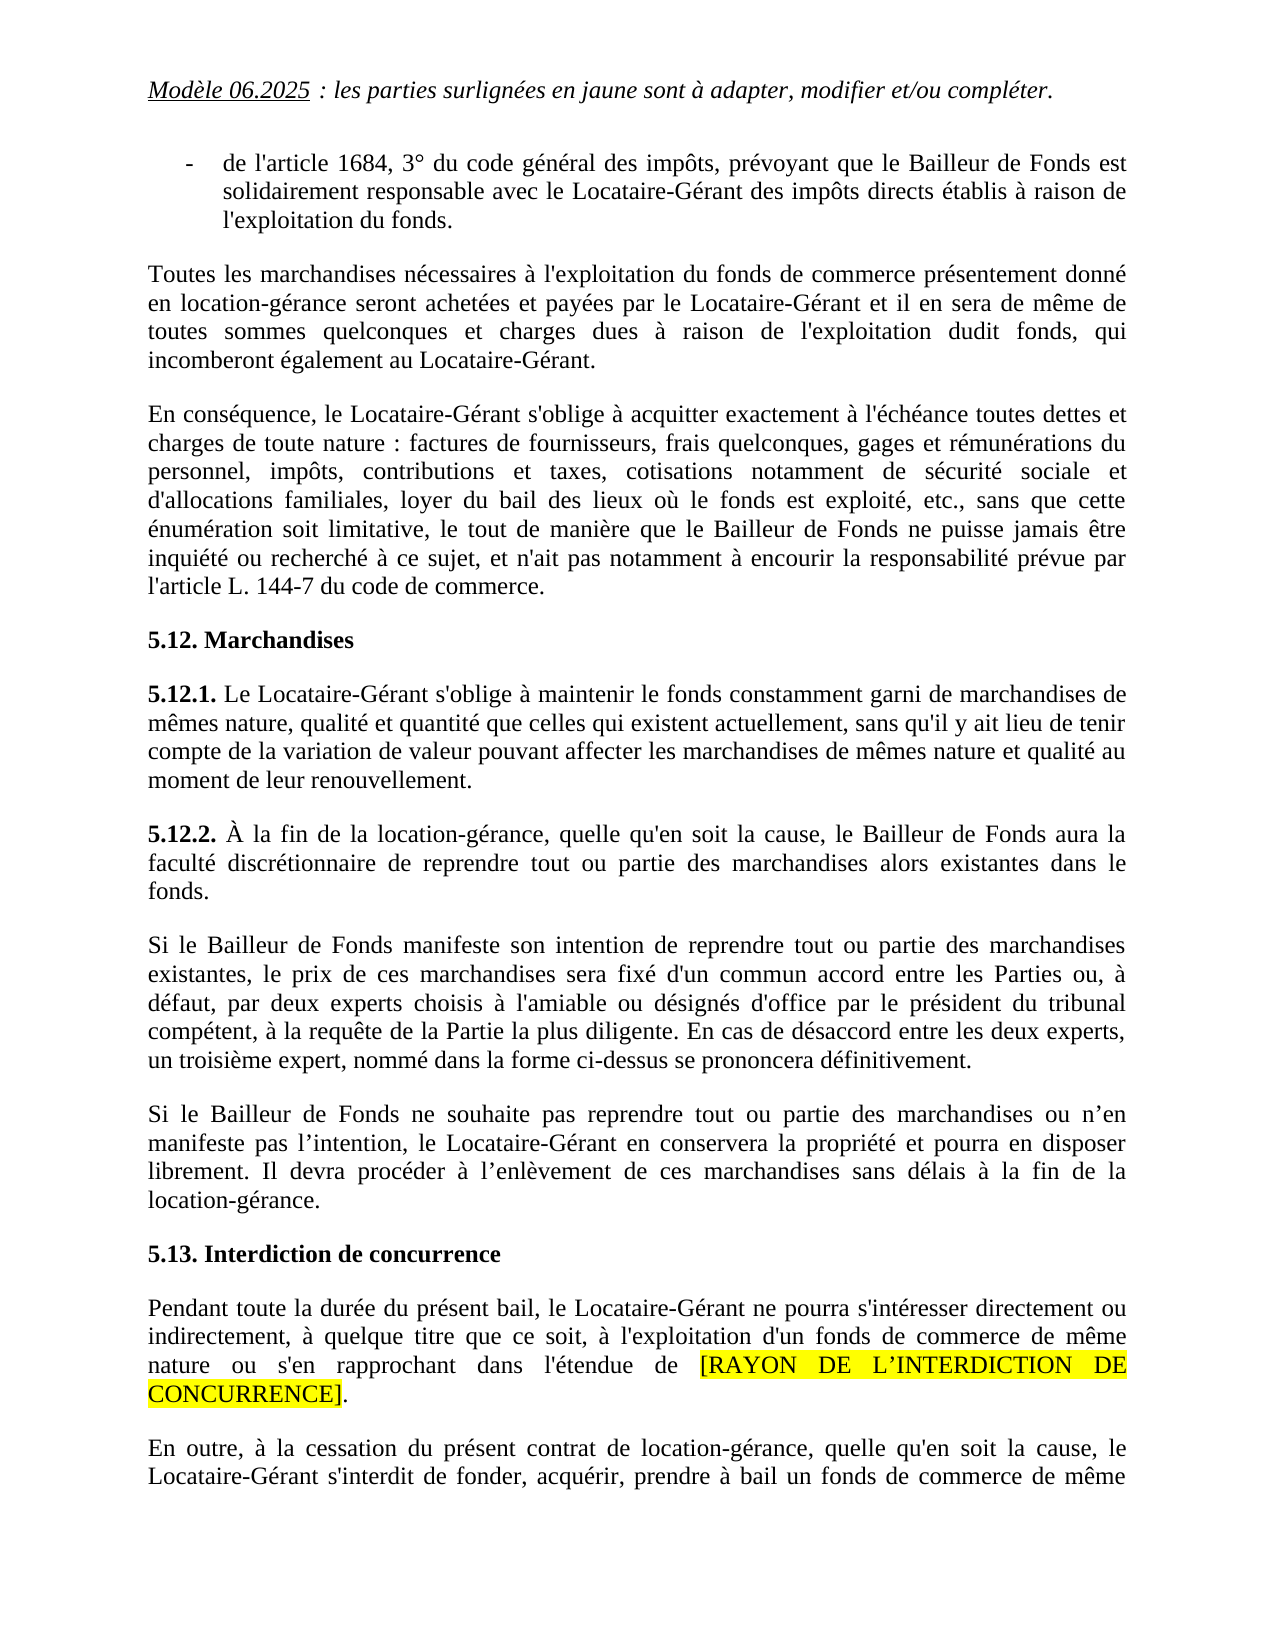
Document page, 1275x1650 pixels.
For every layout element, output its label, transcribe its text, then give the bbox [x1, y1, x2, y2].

text 5.12.1. Le Locataire-Gérant s'oblige à maintenir le fonds constamment garni de marchandises de mêmes nature, qualité et quantité que celles qui existent actuellement, sans qu'il y ait lieu de tenir compte de la variation de valeur pouvant affecter les marchandises de mêmes nature et qualité au moment de leur renouvellement. [148, 679, 1127, 794]
text 5.13. Interdiction de concurrence [148, 1239, 1127, 1268]
text En conséquence, le Locataire-Gérant s'oblige à acquitter exactement à l'échéance toutes dettes et charges de toute nature : factures de fournisseurs, frais quelconques, gages et rémunérations du personnel, impôts, contributions et taxes, cotisations notamment de sécurité sociale et d'allocations familiales, loyer du bail des lieux où le fonds est exploité, etc., sans que cette énumération soit limitative, le tout de manière que le Bailleur de Fonds ne puisse jamais être inquiété ou recherché à ce sujet, et n'ait pas notamment à encourir la responsabilité prévue par l'article L. 144-7 du code de commerce. [148, 399, 1127, 600]
text 5.12.2. À la fin de la location-gérance, quelle qu'en soit la cause, le Bailleur de Fonds aura la faculté discrétionnaire de reprendre tout ou partie des marchandises alors existantes dans le fonds. [148, 819, 1127, 905]
text 5.12. Marchandises [148, 625, 1127, 654]
text Pendant toute la durée du présent bail, le Locataire-Gérant ne pourra s'intéresser directement ou indirectement, à quelque titre que ce soit, à l'exploitation d'un fonds de commerce de même nature ou s'en rapprochant dans l'étendue de [RAYON DE L’INTERDICTION DE CONCURRENCE]. [148, 1293, 1127, 1408]
text Toutes les marchandises nécessaires à l'exploitation du fonds de commerce présentement donné en location-gérance seront achetées et payées par le Locataire-Gérant et il en sera de même de toutes sommes quelconques et charges dues à raison de l'exploitation dudit fonds, qui incomberont également au Locataire-Gérant. [148, 259, 1127, 374]
list de l'article 1684, 3° du code général des impôts, prévoyant que le Bailleur de Fonds est solidairement responsable avec le Locataire-Gérant des impôts directs établis à raison de l'exploitation du fonds. [185, 148, 1127, 234]
text Si le Bailleur de Fonds manifeste son intention de reprendre tout ou partie des marchandises existantes, le prix de ces marchandises sera fixé d'un commun accord entre les Parties ou, à défaut, par deux experts choisis à l'amiable ou désignés d'office par le président du tribunal compétent, à la requête de la Partie la plus diligente. En cas de désaccord entre les deux experts, un troisième expert, nommé dans la forme ci-dessus se prononcera définitivement. [148, 930, 1127, 1074]
text Si le Bailleur de Fonds ne souhaite pas reprendre tout ou partie des marchandises ou n’en manifeste pas l’intention, le Locataire-Gérant en conservera la propriété et pourra en disposer librement. Il devra procéder à l’enlèvement de ces marchandises sans délais à la fin de la location-gérance. [148, 1099, 1127, 1214]
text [148, 1433, 1127, 1490]
